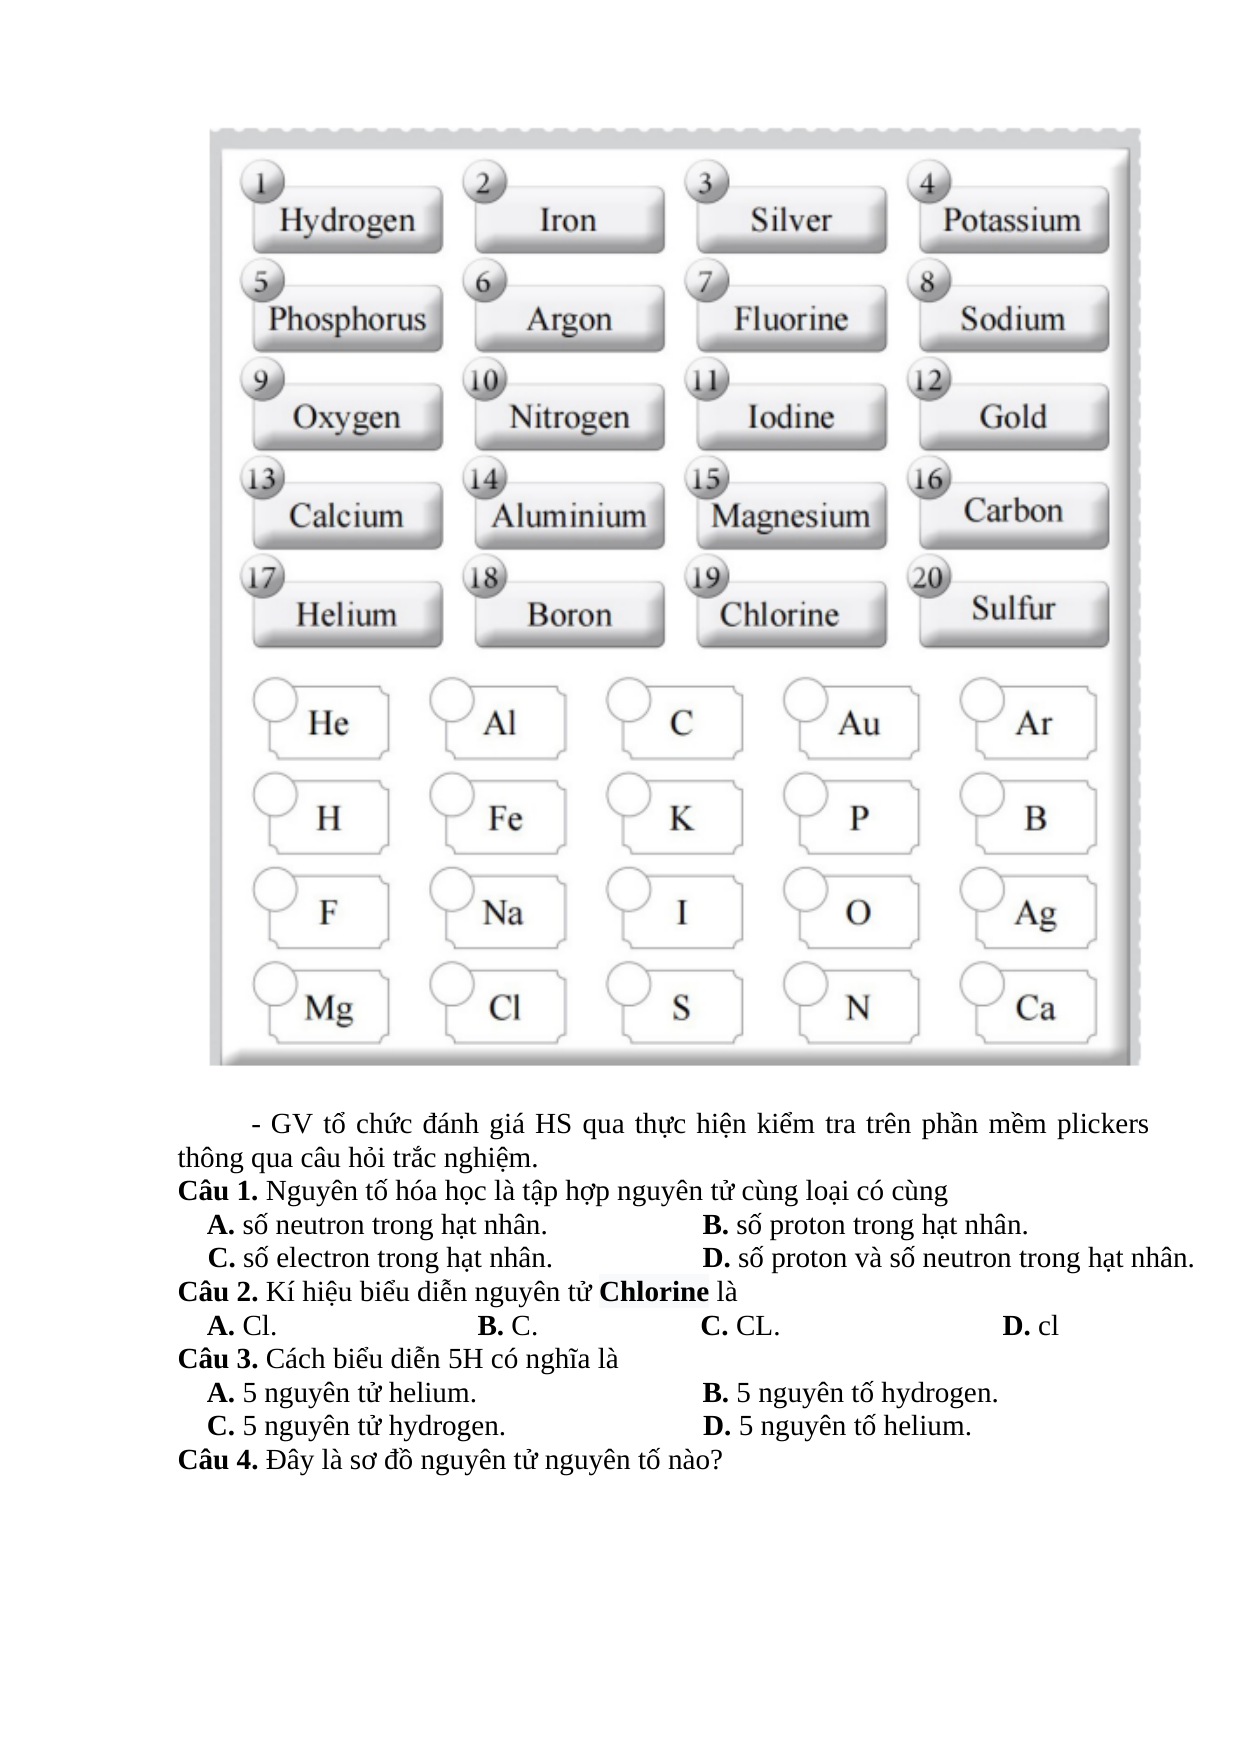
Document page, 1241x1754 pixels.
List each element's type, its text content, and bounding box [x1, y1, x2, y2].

text Câu 3. Cách biểu diễn 5H có nghĩa là [177, 1341, 1152, 1375]
picture [177, 118, 1183, 1073]
text A. Cl. B. C. C. CL. D. cl [177, 1308, 1152, 1341]
text Câu 2. Kí hiệu biểu diễn nguyên tử Chlorine là [709, 1274, 1152, 1308]
text A. số neutron trong hạt nhân. B. số proton trong hạt nhân. [177, 1207, 1152, 1241]
text Câu 1. Nguyên tố hóa học là tập hợp nguyên tử cùng loại có cùng [177, 1173, 1152, 1207]
text C. số electron trong hạt nhân. D. số proton và số neutron trong hạt nhân. [177, 1241, 1212, 1274]
text A. 5 nguyên tử helium. B. 5 nguyên tố hydrogen. [177, 1375, 1152, 1408]
text Câu 2. Kí hiệu biểu diễn nguyên tử Chlorine là [177, 1274, 599, 1308]
text C. 5 nguyên tử hydrogen. D. 5 nguyên tố helium. [177, 1408, 1152, 1442]
text - GV tổ chức đánh giá HS qua thực hiện kiểm tra trên phần mềm plickers thông qua câu hỏi trắc nghiệm. [177, 1106, 1152, 1173]
text Câu 4. Đây là sơ đồ nguyên tử nguyên tố nào? [177, 1442, 1152, 1475]
